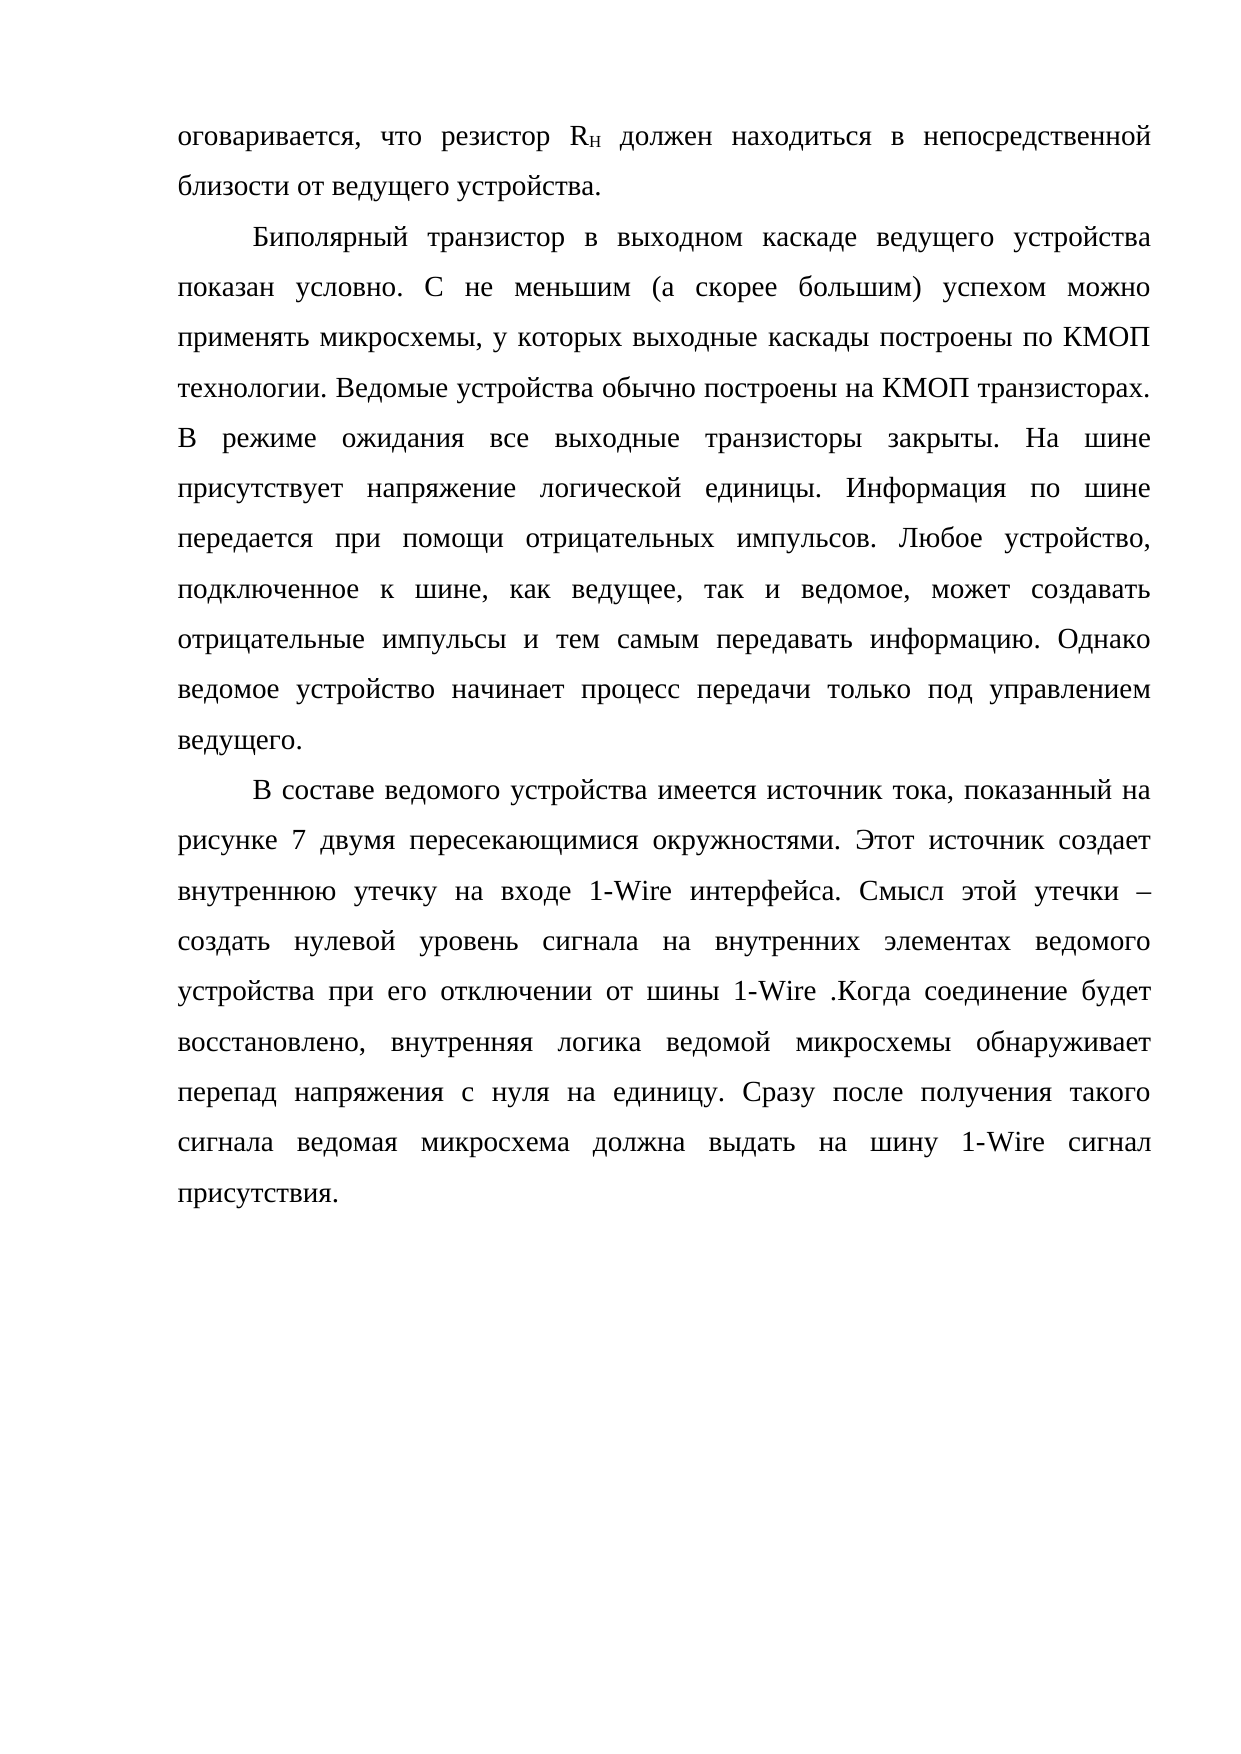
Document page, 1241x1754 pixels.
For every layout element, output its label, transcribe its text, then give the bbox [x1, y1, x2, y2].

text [177, 118, 1152, 202]
text Биполярный транзистор в выходном каскаде ведущего устройства показан условно. С не меньшим (а скорее большим) успехом можно применять микросхемы, у которых выходные каскады построены по КМОП технологии. Ведомые устройства обычно построены на КМОП транзисторах. В режиме ожидания все выходные транзисторы закрыты. На шине присутствует напряжение логической единицы. Информация по шине передается при помощи отрицательных импульсов. Любое устройство, подключенное к шине, как ведущее, так и ведомое, может создавать отрицательные импульсы и тем самым передавать информацию. Однако ведомое устройство начинает процесс передачи только под управлением ведущего. [177, 219, 1152, 755]
text В составе ведомого устройства имеется источник тока, показанный на рисунке 7 двумя пересекающимися окружностями. Этот источник создает внутреннюю утечку на входе 1-Wire интерфейса. Смысл этой утечки – создать нулевой уровень сигнала на внутренних элементах ведомого устройства при его отключении от шины 1-Wire .Когда соединение будет восстановлено, внутренняя логика ведомой микросхемы обнаруживает перепад напряжения с нуля на единицу. Сразу после получения такого сигнала ведомая микросхема должна выдать на шину 1-Wire сигнал присутствия. [177, 772, 1152, 1208]
